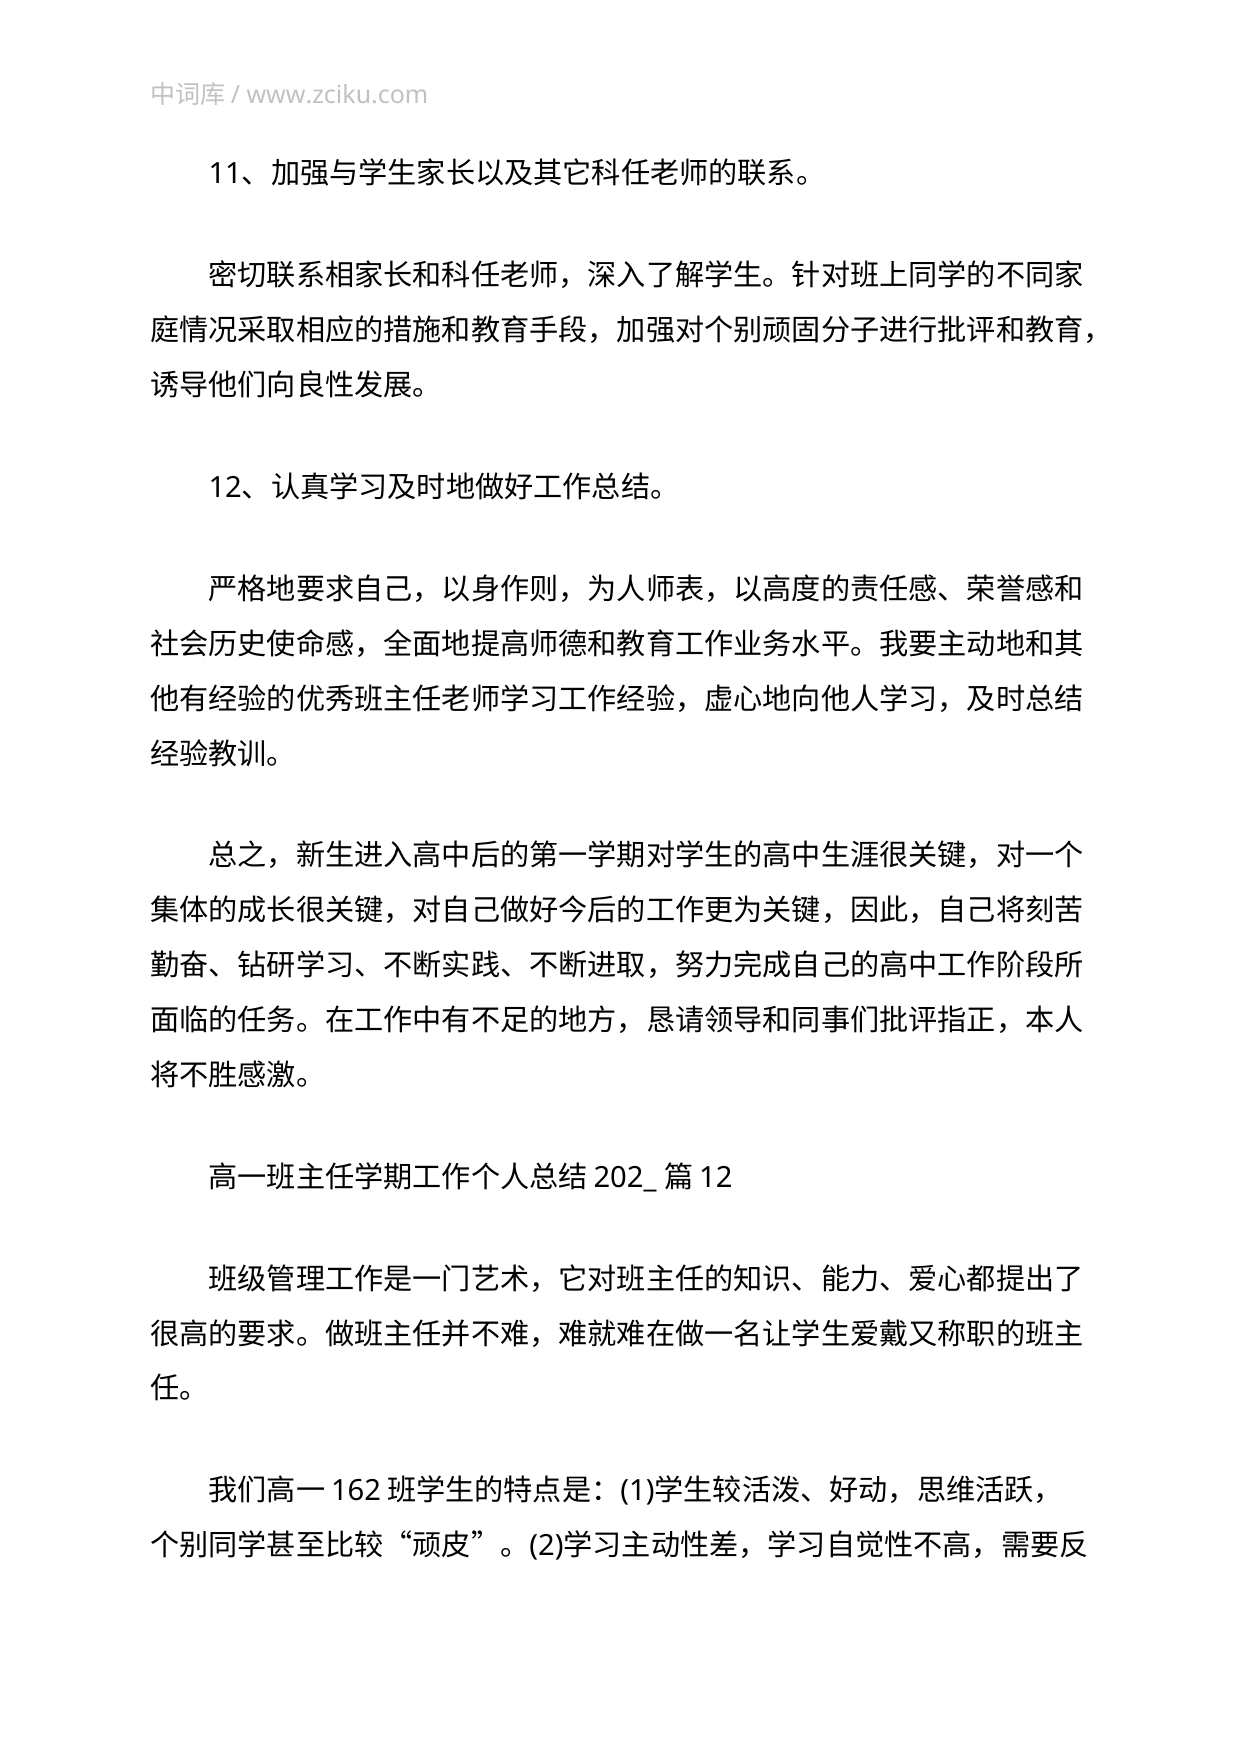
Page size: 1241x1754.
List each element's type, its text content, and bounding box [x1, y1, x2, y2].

text 严格地要求自己，以身作则，为人师表，以高度的责任感、荣誉感和社会历史使命感，全面地提高师德和教育工作业务水平。我要主动地和其他有经验的优秀班主任老师学习工作经验，虚心地向他人学习，及时总结经验教训。 [150, 566, 1090, 772]
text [150, 1467, 1090, 1564]
text 密切联系相家长和科任老师，深入了解学生。针对班上同学的不同家庭情况采取相应的措施和教育手段，加强对个别顽固分子进行批评和教育，诱导他们向良性发展。 [150, 252, 1090, 404]
text 班级管理工作是一门艺术，它对班主任的知识、能力、爱心都提出了很高的要求。做班主任并不难，难就难在做一名让学生爱戴又称职的班主任。 [150, 1255, 1090, 1407]
text 11、加强与学生家长以及其它科任老师的联系。 [150, 150, 1090, 192]
text 12、认真学习及时地做好工作总结。 [150, 463, 1090, 506]
text 总之，新生进入高中后的第一学期对学生的高中生涯很关键，对一个集体的成长很关键，对自己做好今后的工作更为关键，因此，自己将刻苦勤奋、钻研学习、不断实践、不断进取，努力完成自己的高中工作阶段所面临的任务。在工作中有不足的地方，恳请领导和同事们批评指正，本人将不胜感激。 [150, 832, 1090, 1094]
text 高一班主任学期工作个人总结202_ 篇12 [150, 1153, 1090, 1196]
